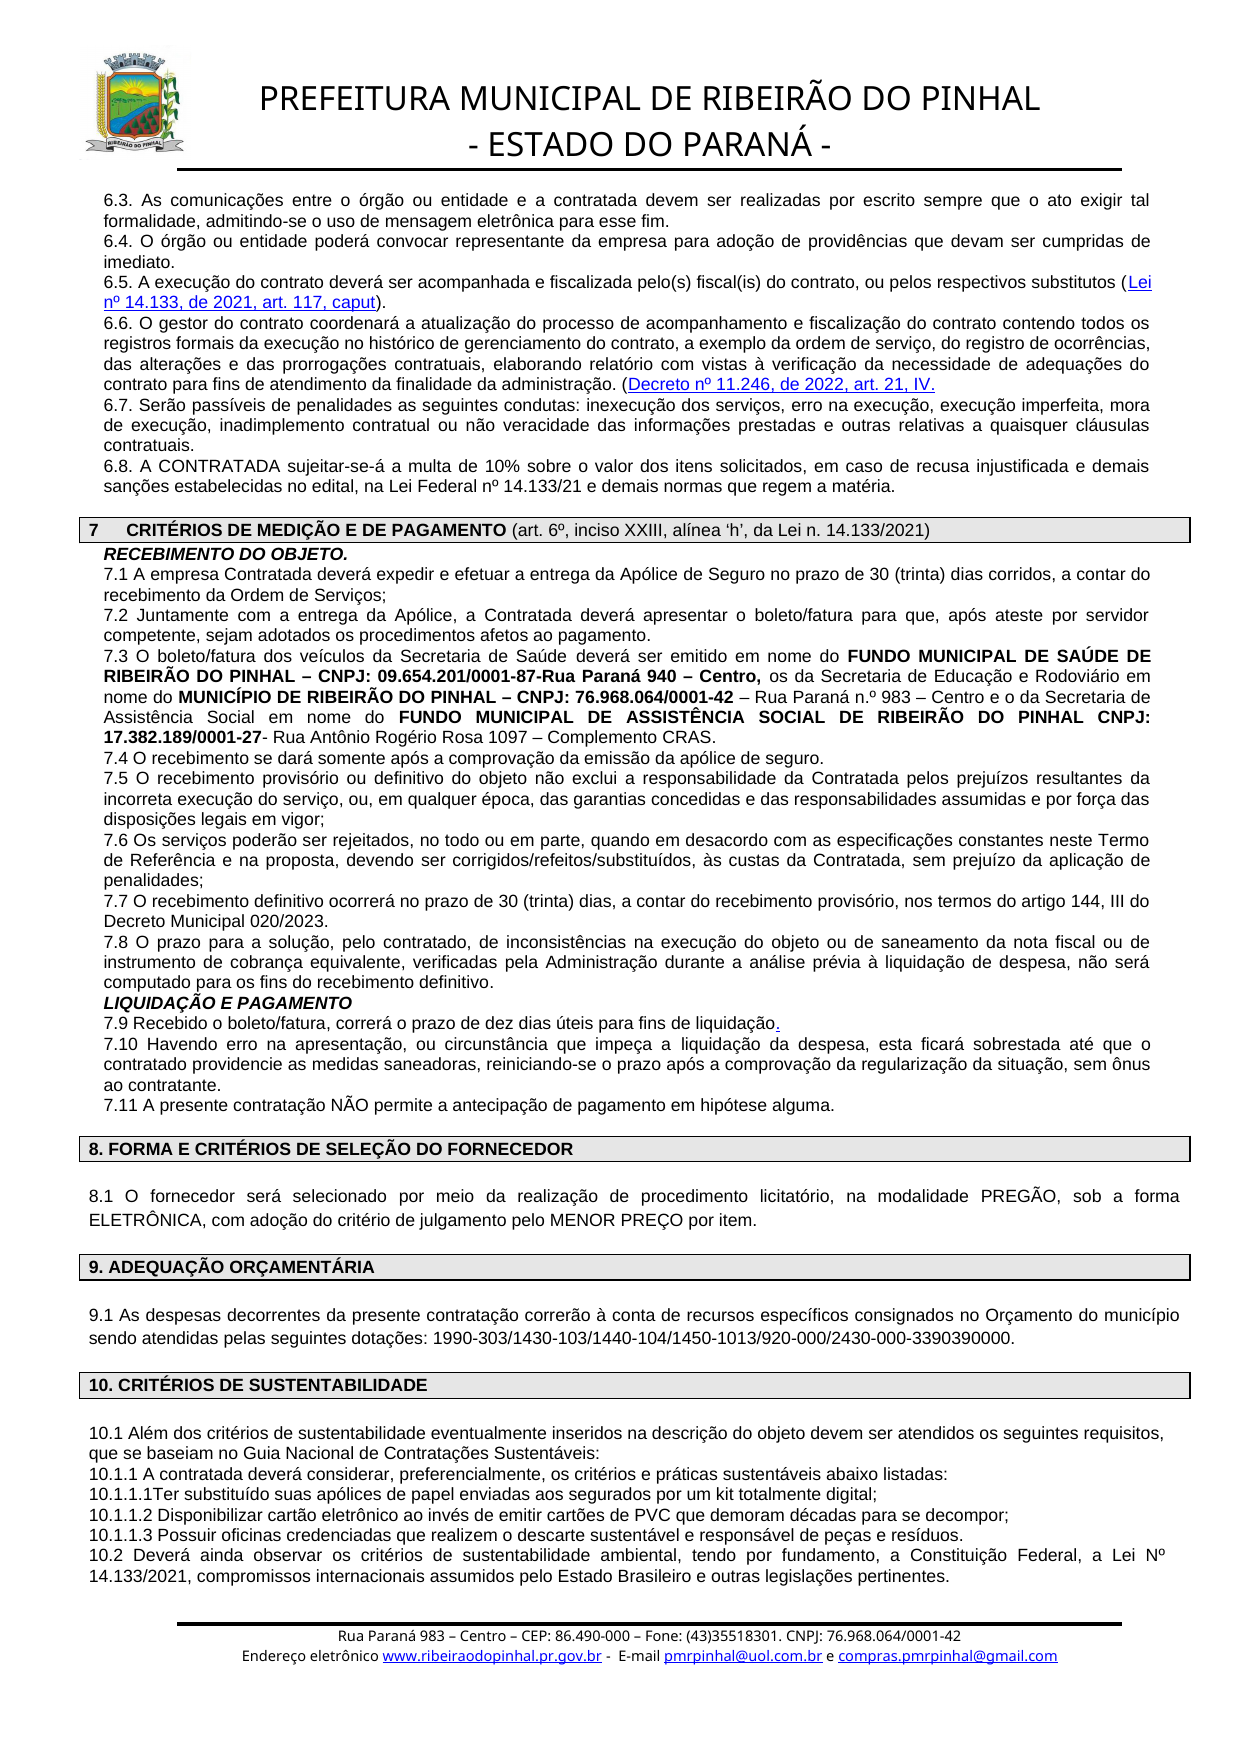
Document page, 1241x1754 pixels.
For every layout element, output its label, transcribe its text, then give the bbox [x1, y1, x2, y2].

text 10.1.1.2 Disponibilizar cartão eletrônico ao invés de emitir cartões de PVC que demoram décadas para se decompor; [88, 1504, 1166, 1525]
text 10.1.1.3 Possuir oficinas credenciadas que realizem o descarte sustentável e responsável de peças e resíduos. [88, 1525, 1166, 1545]
text 8. FORMA E CRITÉRIOS DE SELEÇÃO DO FORNECEDOR [80, 1137, 1189, 1161]
text 7.3 O boleto/fatura dos veículos da Secretaria de Saúde deverá ser emitido em nome do FUNDO MUNICIPAL DE SAÚDE DE RIBEIRÃO DO PINHAL – CNPJ: 09.654.201/0001-87-Rua Paraná 940 – Centro, os da Secretaria de Educação e Rodoviário em nome do MUNICÍPIO DE RIBEIRÃO DO PINHAL – CNPJ: 76.968.064/0001-42 – Rua Paraná n.º 983 – Centro e o da Secretaria de Assistência Social em nome do FUNDO MUNICIPAL DE ASSISTÊNCIA SOCIAL DE RIBEIRÃO DO PINHAL CNPJ: 17.382.189/0001-27- Rua Antônio Rogério Rosa 1097 – Complemento CRAS. [103, 646, 1152, 748]
text 6.5. A execução do contrato deverá ser acompanhada e fiscalizada pelo(s) fiscal(is) do contrato, ou pelos respectivos substitutos (Lei nº 14.133, de 2021, art. 117, caput). [103, 272, 1152, 313]
text 9. ADEQUAÇÃO ORÇAMENTÁRIA [80, 1255, 1189, 1279]
text 7.7 O recebimento definitivo ocorrerá no prazo de 30 (trinta) dias, a contar do recebimento provisório, nos termos do artigo 144, III do Decreto Municipal 020/2023. [103, 891, 1152, 931]
text 10.1.1 A contratada deverá considerar, preferencialmente, os critérios e práticas sustentáveis abaixo listadas: [88, 1463, 1166, 1484]
text 7.4 O recebimento se dará somente após a comprovação da emissão da apólice de seguro. [103, 748, 1152, 768]
list CRITÉRIOS DE MEDIÇÃO E DE PAGAMENTO (art. 6º, inciso XXIII, alínea ‘h’, da Lei n. 14.133/2021) [80, 518, 1189, 542]
text RECEBIMENTO DO OBJETO. [103, 543, 1152, 564]
text 10.1.1.1Ter substituído suas apólices de papel enviadas aos segurados por um kit totalmente digital; [88, 1484, 1166, 1504]
text 7.9 Recebido o boleto/fatura, correrá o prazo de dez dias úteis para fins de liquidação. [103, 1013, 1152, 1033]
text 7.2 Juntamente com a entrega da Apólice, a Contratada deverá apresentar o boleto/fatura para que, após ateste por servidor competente, sejam adotados os procedimentos afetos ao pagamento. [103, 605, 1152, 646]
text 10.2 Deverá ainda observar os critérios de sustentabilidade ambiental, tendo por fundamento, a Constituição Federal, a Lei Nº 14.133/2021, compromissos internacionais assumidos pelo Estado Brasileiro e outras legislações pertinentes. [88, 1545, 1166, 1586]
text 7.5 O recebimento provisório ou definitivo do objeto não exclui a responsabilidade da Contratada pelos prejuízos resultantes da incorreta execução do serviço, ou, em qualquer época, das garantias concedidas e das responsabilidades assumidas e por força das disposições legais em vigor; [103, 768, 1152, 829]
text 8.1 O fornecedor será selecionado por meio da realização de procedimento licitatório, na modalidade PREGÃO, sob a forma ELETRÔNICA, com adoção do critério de julgamento pelo MENOR PREÇO por item. [88, 1186, 1181, 1230]
text 6.3. As comunicações entre o órgão ou entidade e a contratada devem ser realizadas por escrito sempre que o ato exigir tal formalidade, admitindo-se o uso de mensagem eletrônica para esse fim. [103, 190, 1152, 231]
text 6.7. Serão passíveis de penalidades as seguintes condutas: inexecução dos serviços, erro na execução, execução imperfeita, mora de execução, inadimplemento contratual ou não veracidade das informações prestadas e outras relativas a quaisquer cláusulas contratuais. [103, 394, 1152, 456]
text 10.1 Além dos critérios de sustentabilidade eventualmente inseridos na descrição do objeto devem ser atendidos os seguintes requisitos, que se baseiam no Guia Nacional de Contratações Sustentáveis: [88, 1423, 1166, 1463]
text 6.4. O órgão ou entidade poderá convocar representante da empresa para adoção de providências que devam ser cumpridas de imediato. [103, 231, 1152, 272]
text 6.6. O gestor do contrato coordenará a atualização do processo de acompanhamento e fiscalização do contrato contendo todos os registros formais da execução no histórico de gerenciamento do contrato, a exemplo da ordem de serviço, do registro de ocorrências, das alterações e das prorrogações contratuais, elaborando relatório com vistas à verificação da necessidade de adequações do contrato para fins de atendimento da finalidade da administração. (Decreto nº 11.246, de 2022, art. 21, IV. [103, 313, 1152, 394]
text 7.8 O prazo para a solução, pelo contratado, de inconsistências na execução do objeto ou de saneamento da nota fiscal ou de instrumento de cobrança equivalente, verificadas pela Administração durante a análise prévia à liquidação de despesa, não será computado para os fins do recebimento definitivo. [103, 931, 1152, 993]
text 7.1 A empresa Contratada deverá expedir e efetuar a entrega da Apólice de Seguro no prazo de 30 (trinta) dias corridos, a contar do recebimento da Ordem de Serviços; [103, 564, 1152, 605]
text LIQUIDAÇÃO E PAGAMENTO [103, 993, 1152, 1013]
text 9.1 As despesas decorrentes da presente contratação correrão à conta de recursos específicos consignados no Orçamento do município sendo atendidas pelas seguintes dotações: 1990-303/1430-103/1440-104/1450-1013/920-000/2430-000-3390390000. [88, 1304, 1181, 1348]
text 7.6 Os serviços poderão ser rejeitados, no todo ou em parte, quando em desacordo com as especificações constantes neste Termo de Referência e na proposta, devendo ser corrigidos/refeitos/substituídos, às custas da Contratada, sem prejuízo da aplicação de penalidades; [103, 829, 1152, 891]
text 10. CRITÉRIOS DE SUSTENTABILIDADE [80, 1373, 1189, 1398]
text 6.8. A CONTRATADA sujeitar-se-á a multa de 10% sobre o valor dos itens solicitados, em caso de recusa injustificada e demais sanções estabelecidas no edital, na Lei Federal nº 14.133/21 e demais normas que regem a matéria. [103, 456, 1152, 496]
text 7.10 Havendo erro na apresentação, ou circunstância que impeça a liquidação da despesa, esta ficará sobrestada até que o contratado providencie as medidas saneadoras, reiniciando-se o prazo após a comprovação da regularização da situação, sem ônus ao contratante. [103, 1033, 1152, 1095]
picture [79, 45, 192, 160]
text 7.11 A presente contratação NÃO permite a antecipação de pagamento em hipótese alguma. [103, 1095, 1152, 1115]
